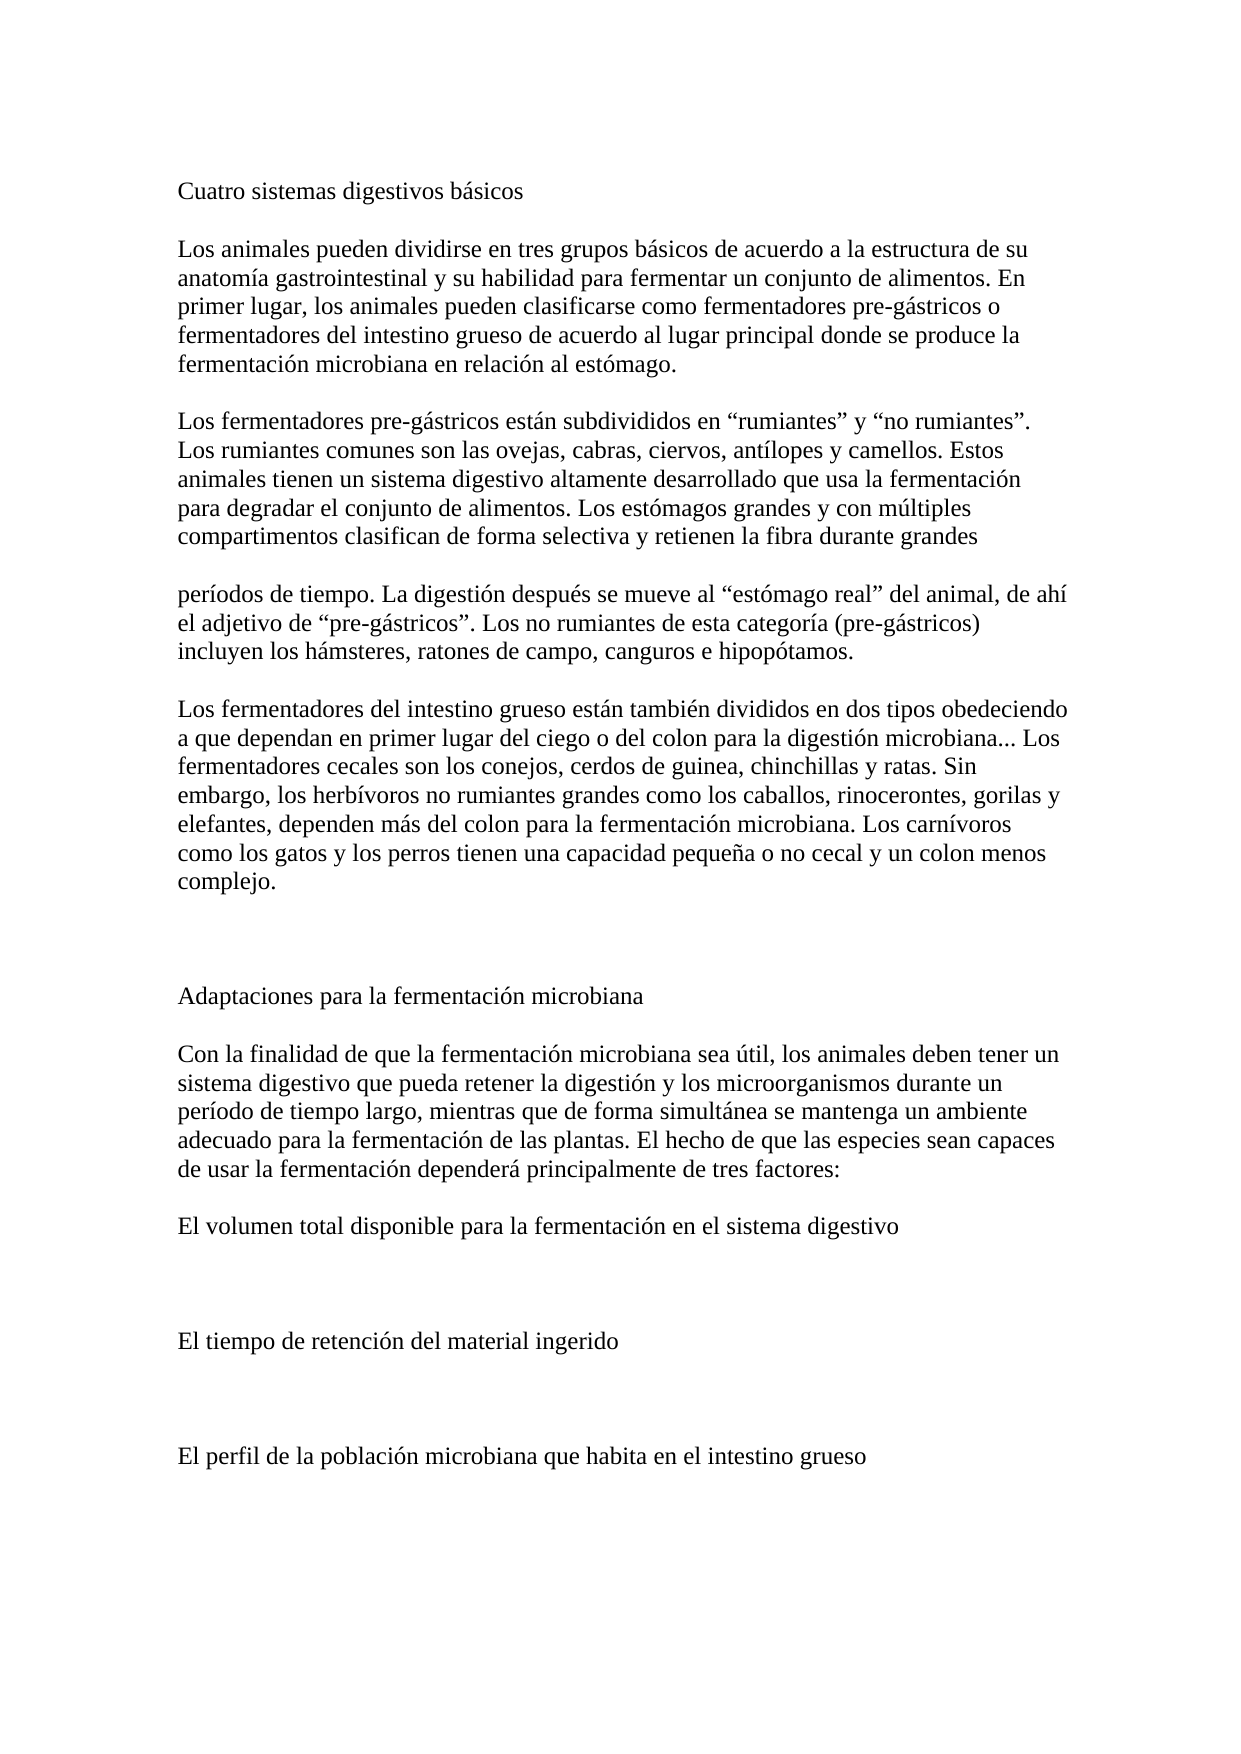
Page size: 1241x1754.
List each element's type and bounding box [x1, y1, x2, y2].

table_header [177, 148, 1069, 1585]
